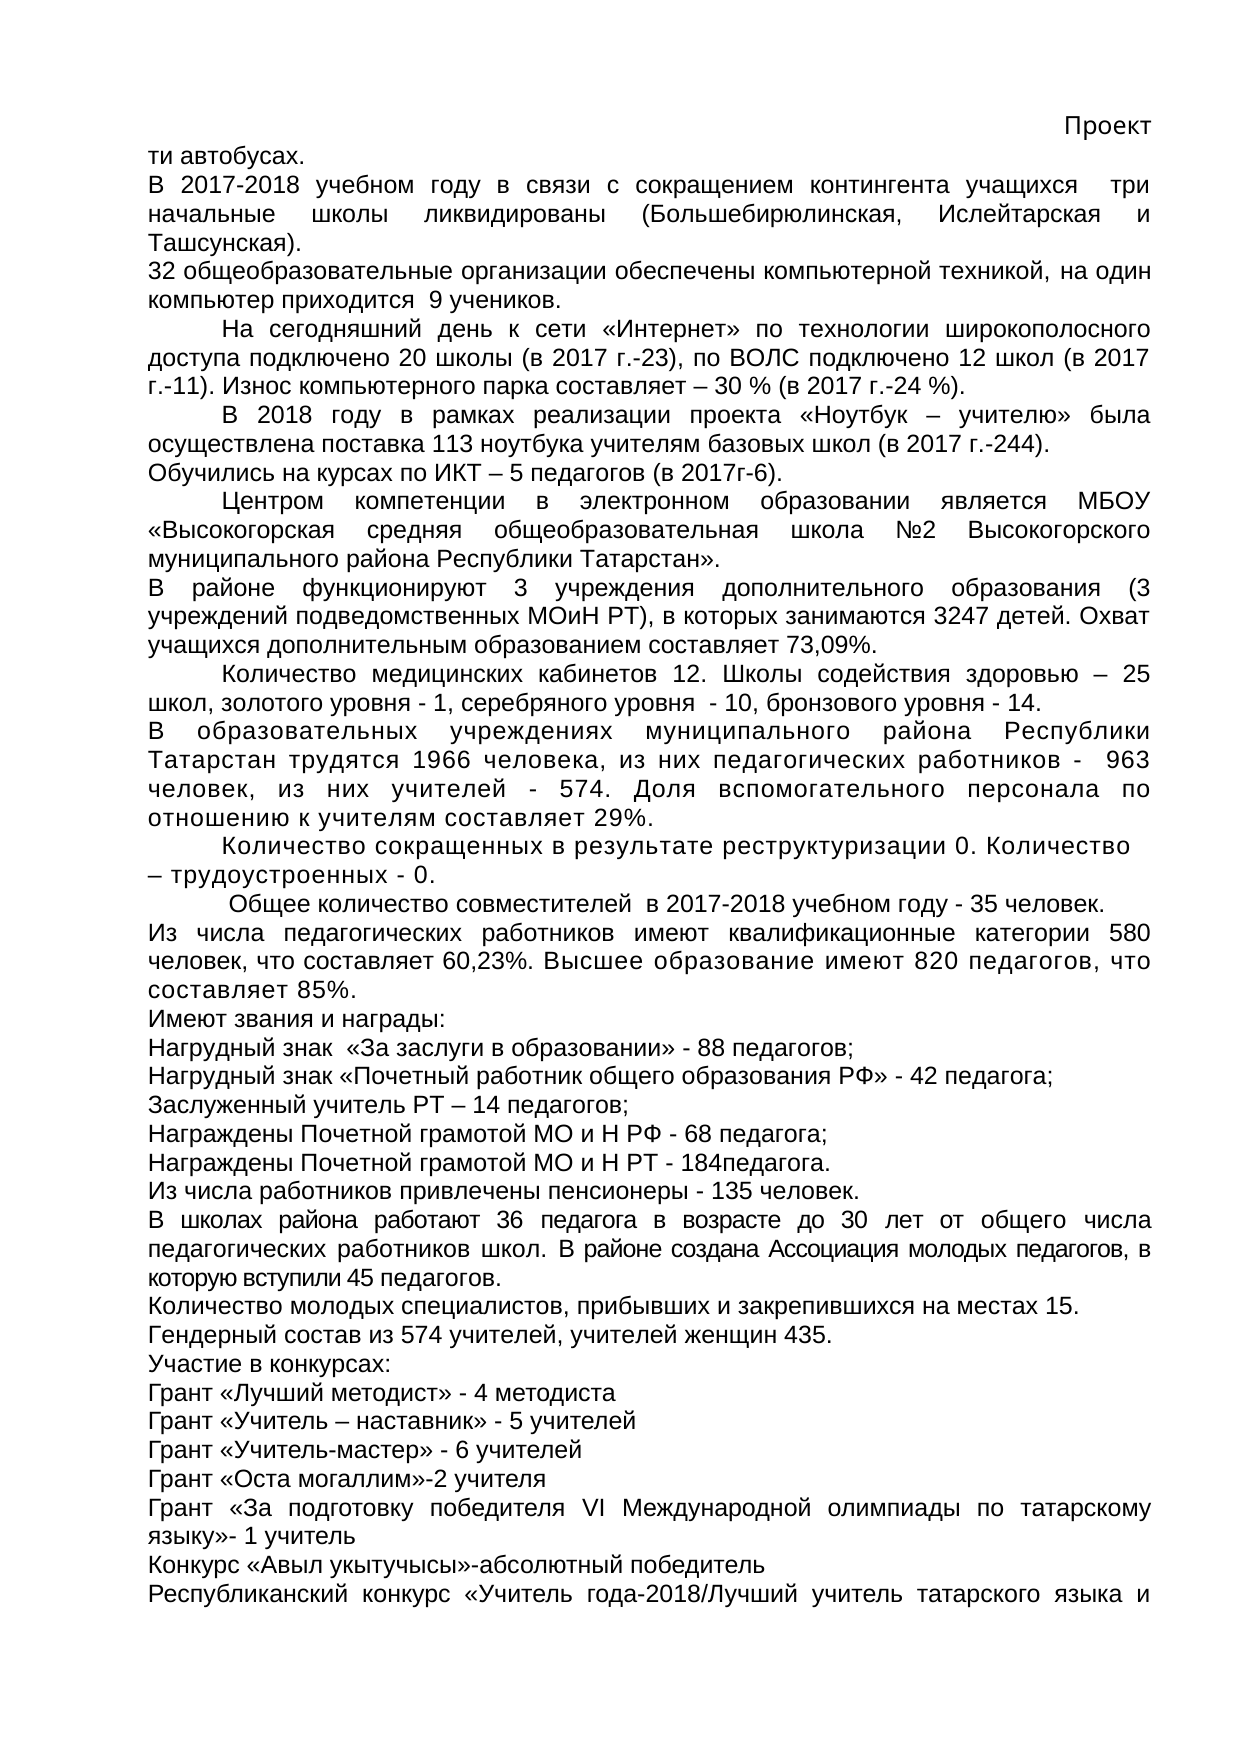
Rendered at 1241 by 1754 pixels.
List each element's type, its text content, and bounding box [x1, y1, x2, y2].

text Количество медицинских кабинетов 12. Школы содействия здоровью – 25 школ, золотого уровня - 1, серебряного уровня - 10, бронзового уровня - 14. [148, 659, 1152, 716]
text В школах района работают 36 педагога в возрасте до 30 лет от общего числа педагогических работников школ. В районе создана Ассоциация молодых педагогов, в которую вступили 45 педагогов. [148, 1205, 1152, 1291]
text Награждены Почетной грамотой МО и Н РТ - 184педагога. [148, 1148, 1152, 1176]
text В районе функционируют 3 учреждения дополнительного образования (3 учреждений подведомственных МОиН РТ), в которых занимаются 3247 детей. Охват учащихся дополнительным образованием составляет 73,09%. [148, 573, 1152, 659]
text В образовательных учреждениях муниципального района Республики Татарстан трудятся 1966 человека, из них педагогических работников - 963 человек, из них учителей - 574. Доля вспомогательного персонала по отношению к учителям составляет 29%. [148, 716, 1152, 831]
text Количество молодых специалистов, прибывших и закрепившихся на местах 15. [148, 1291, 1152, 1320]
text Гендерный состав из 574 учителей, учителей женщин 435. [148, 1320, 1152, 1349]
text Грант «Оста могаллим»-2 учителя [148, 1464, 1152, 1493]
text Из числа педагогических работников имеют квалификационные категории 580 человек, что составляет 60,23%. Высшее образование имеют 820 педагогов, что составляет 85%. [148, 918, 1152, 1004]
text Награждены Почетной грамотой МО и Н РФ - 68 педагога; [148, 1119, 1152, 1148]
text Конкурс «Авыл укытучысы»-абсолютный победитель [148, 1550, 1152, 1579]
text Грант «Учитель – наставник» - 5 учителей [148, 1406, 1152, 1435]
text Имеют звания и награды: [148, 1004, 1152, 1033]
text Количество сокращенных в результате реструктуризации 0. Количество – трудоустроенных - 0. [148, 831, 1152, 889]
text Грант «За подготовку победителя VI Международной олимпиады по татарскому языку»- 1 учитель [148, 1493, 1152, 1550]
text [148, 1579, 1152, 1608]
text Заслуженный учитель РТ – 14 педагогов; [148, 1090, 1152, 1119]
text Участие в конкурсах: [148, 1349, 1152, 1378]
text Грант «Учитель-мастер» - 6 учителей [148, 1435, 1152, 1464]
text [148, 141, 1152, 170]
text В 2017-2018 учебном году в связи с сокращением контингента учащихся три начальные школы ликвидированы (Большебирюлинская, Ислейтарская и Ташсунская). [148, 170, 1152, 256]
text На сегодняшний день к сети «Интернет» по технологии широкополосного доступа подключено 20 школы (в 2017 г.-23), по ВОЛС подключено 12 школ (в 2017 г.-11). Износ компьютерного парка составляет – 30 % (в 2017 г.-24 %). [148, 314, 1152, 400]
text В 2018 году в рамках реализации проекта «Ноутбук – учителю» была осуществлена поставка 113 ноутбука учителям базовых школ (в 2017 г.-244). [148, 400, 1152, 458]
text Нагрудный знак «Почетный работник общего образования РФ» - 42 педагога; [148, 1061, 1152, 1090]
text 32 общеобразовательные организации обеспечены компьютерной техникой, на один компьютер приходится 9 учеников. [148, 256, 1152, 314]
text Обучились на курсах по ИКТ – 5 педагогов (в 2017г-6). [148, 458, 1152, 486]
text Из числа работников привлечены пенсионеры - 135 человек. [148, 1176, 1152, 1205]
text Грант «Лучший методист» - 4 методиста [148, 1378, 1152, 1406]
text Центром компетенции в электронном образовании является МБОУ «Высокогорская средняя общеобразовательная школа №2 Высокогорского муниципального района Республики Татарстан». [148, 486, 1152, 573]
text Общее количество совместителей в 2017-2018 учебном году - 35 человек. [148, 889, 1152, 918]
text Нагрудный знак «За заслуги в образовании» - 88 педагогов; [148, 1033, 1152, 1061]
